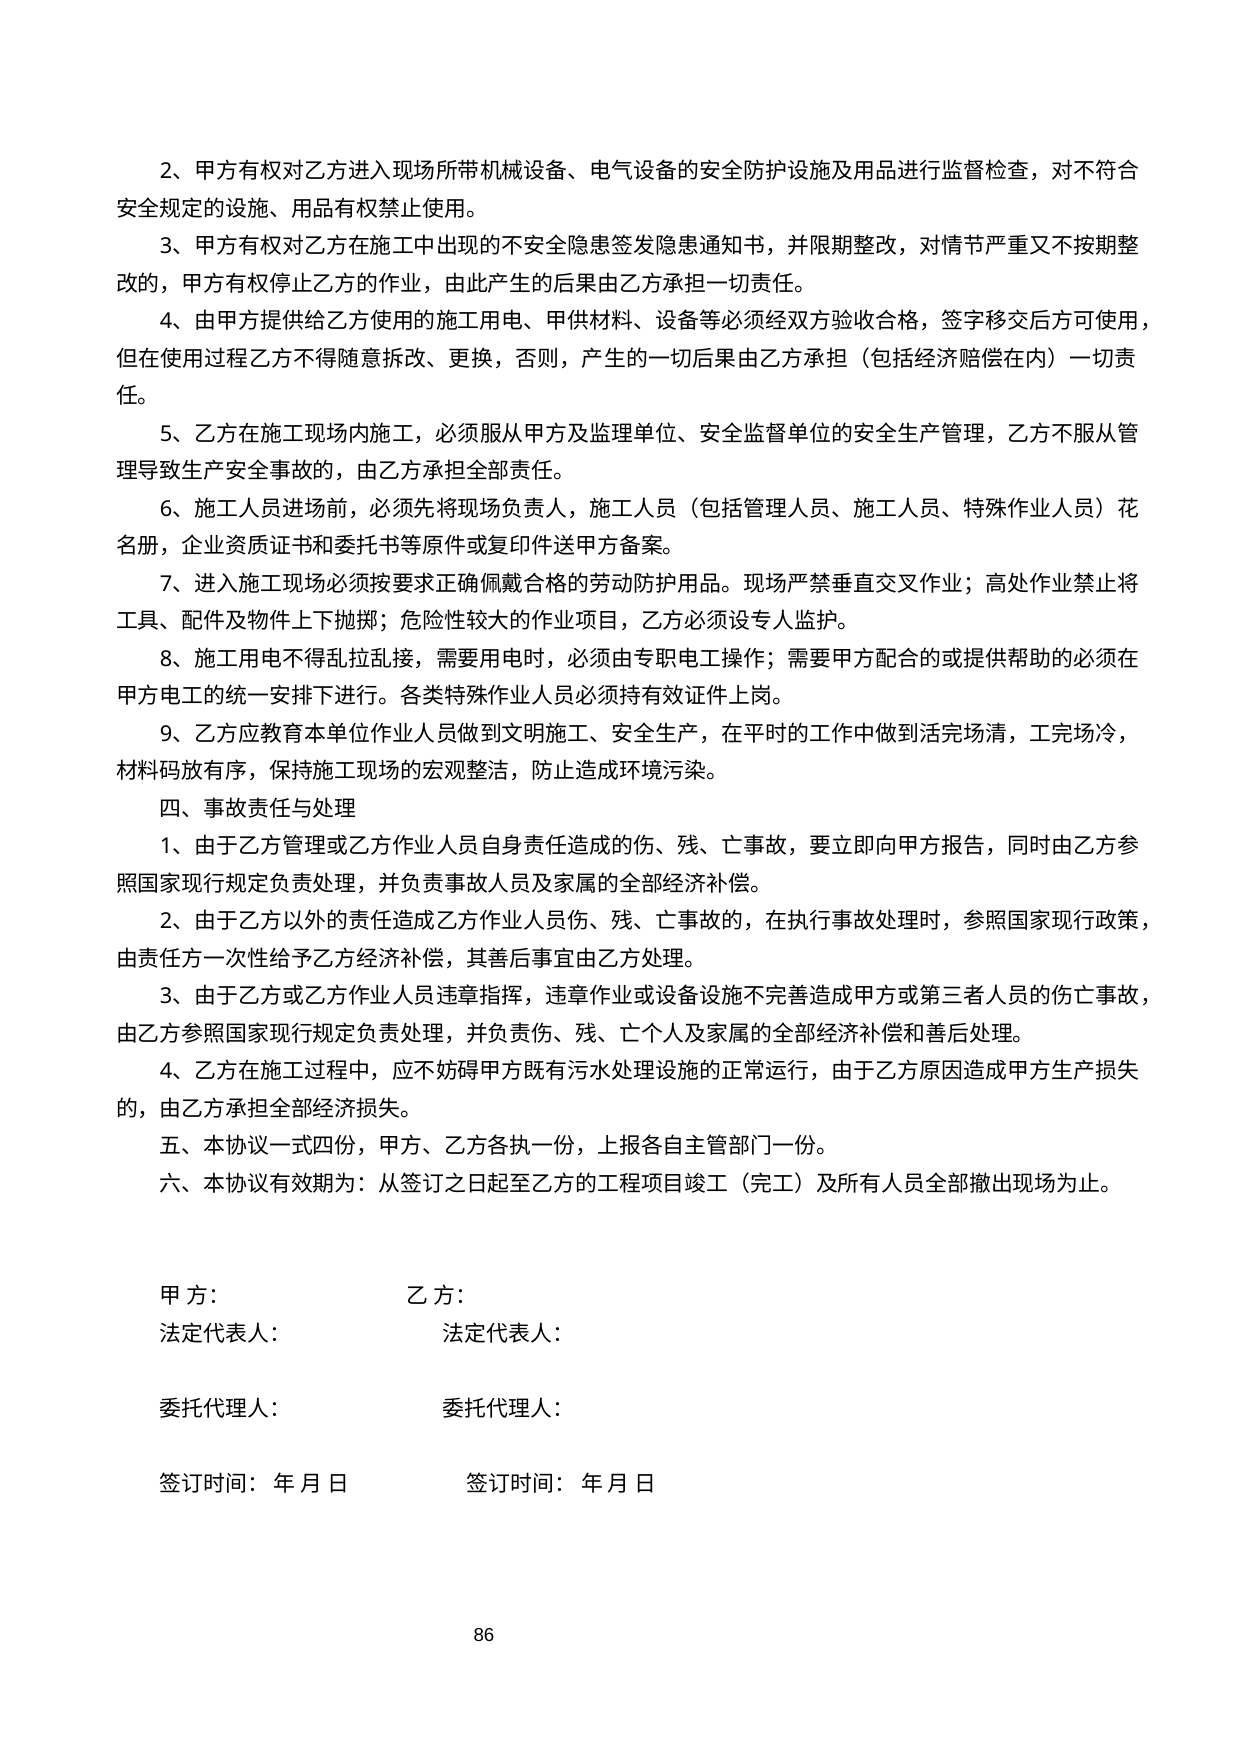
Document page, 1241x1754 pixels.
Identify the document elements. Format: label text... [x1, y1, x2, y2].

text 法定代表人： 法定代表人： [116, 1311, 1140, 1349]
text 4、由甲方提供给乙方使用的施工用电、甲供材料、设备等必须经双方验收合格，签字移交后方可使用，但在使用过程乙方不得随意拆改、更换，否则，产生的一切后果由乙方承担（包括经济赔偿在内）一切责任。 [116, 299, 1140, 411]
text 6、施工人员进场前，必须先将现场负责人，施工人员（包括管理人员、施工人员、特殊作业人员）花名册，企业资质证书和委托书等原件或复印件送甲方备案。 [116, 486, 1140, 561]
text 甲 方： 乙 方： [116, 1274, 1140, 1311]
text 5、乙方在施工现场内施工，必须服从甲方及监理单位、安全监督单位的安全生产管理，乙方不服从管理导致生产安全事故的，由乙方承担全部责任。 [116, 411, 1140, 486]
text 7、进入施工现场必须按要求正确佩戴合格的劳动防护用品。现场严禁垂直交叉作业；高处作业禁止将工具、配件及物件上下抛掷；危险性较大的作业项目，乙方必须设专人监护。 [116, 561, 1140, 636]
text 3、由于乙方或乙方作业人员违章指挥，违章作业或设备设施不完善造成甲方或第三者人员的伤亡事故，由乙方参照国家现行规定负责处理，并负责伤、残、亡个人及家属的全部经济补偿和善后处理。 [116, 974, 1140, 1049]
text 2、由于乙方以外的责任造成乙方作业人员伤、残、亡事故的，在执行事故处理时，参照国家现行政策，由责任方一次性给予乙方经济补偿，其善后事宜由乙方处理。 [116, 899, 1140, 974]
text 委托代理人： 委托代理人： [116, 1386, 1140, 1424]
text 四、事故责任与处理 [116, 786, 1140, 824]
text 9、乙方应教育本单位作业人员做到文明施工、安全生产，在平时的工作中做到活完场清，工完场冷，材料码放有序，保持施工现场的宏观整洁，防止造成环境污染。 [116, 711, 1140, 786]
text 8、施工用电不得乱拉乱接，需要用电时，必须由专职电工操作；需要甲方配合的或提供帮助的必须在甲方电工的统一安排下进行。各类特殊作业人员必须持有效证件上岗。 [116, 636, 1140, 711]
text 五、本协议一式四份，甲方、乙方各执一份，上报各自主管部门一份。 [116, 1124, 1140, 1161]
text 3、甲方有权对乙方在施工中出现的不安全隐患签发隐患通知书，并限期整改，对情节严重又不按期整改的，甲方有权停止乙方的作业，由此产生的后果由乙方承担一切责任。 [116, 224, 1140, 299]
text 六、本协议有效期为：从签订之日起至乙方的工程项目竣工（完工）及所有人员全部撤出现场为止。 [116, 1161, 1140, 1199]
text 1、由于乙方管理或乙方作业人员自身责任造成的伤、残、亡事故，要立即向甲方报告，同时由乙方参照国家现行规定负责处理，并负责事故人员及家属的全部经济补偿。 [116, 824, 1140, 899]
text 签订时间： 年 月 日 签订时间： 年 月 日 [116, 1461, 1140, 1499]
text 4、乙方在施工过程中，应不妨碍甲方既有污水处理设施的正常运行，由于乙方原因造成甲方生产损失的，由乙方承担全部经济损失。 [116, 1049, 1140, 1124]
text 2、甲方有权对乙方进入现场所带机械设备、电气设备的安全防护设施及用品进行监督检查，对不符合安全规定的设施、用品有权禁止使用。 [116, 149, 1140, 224]
